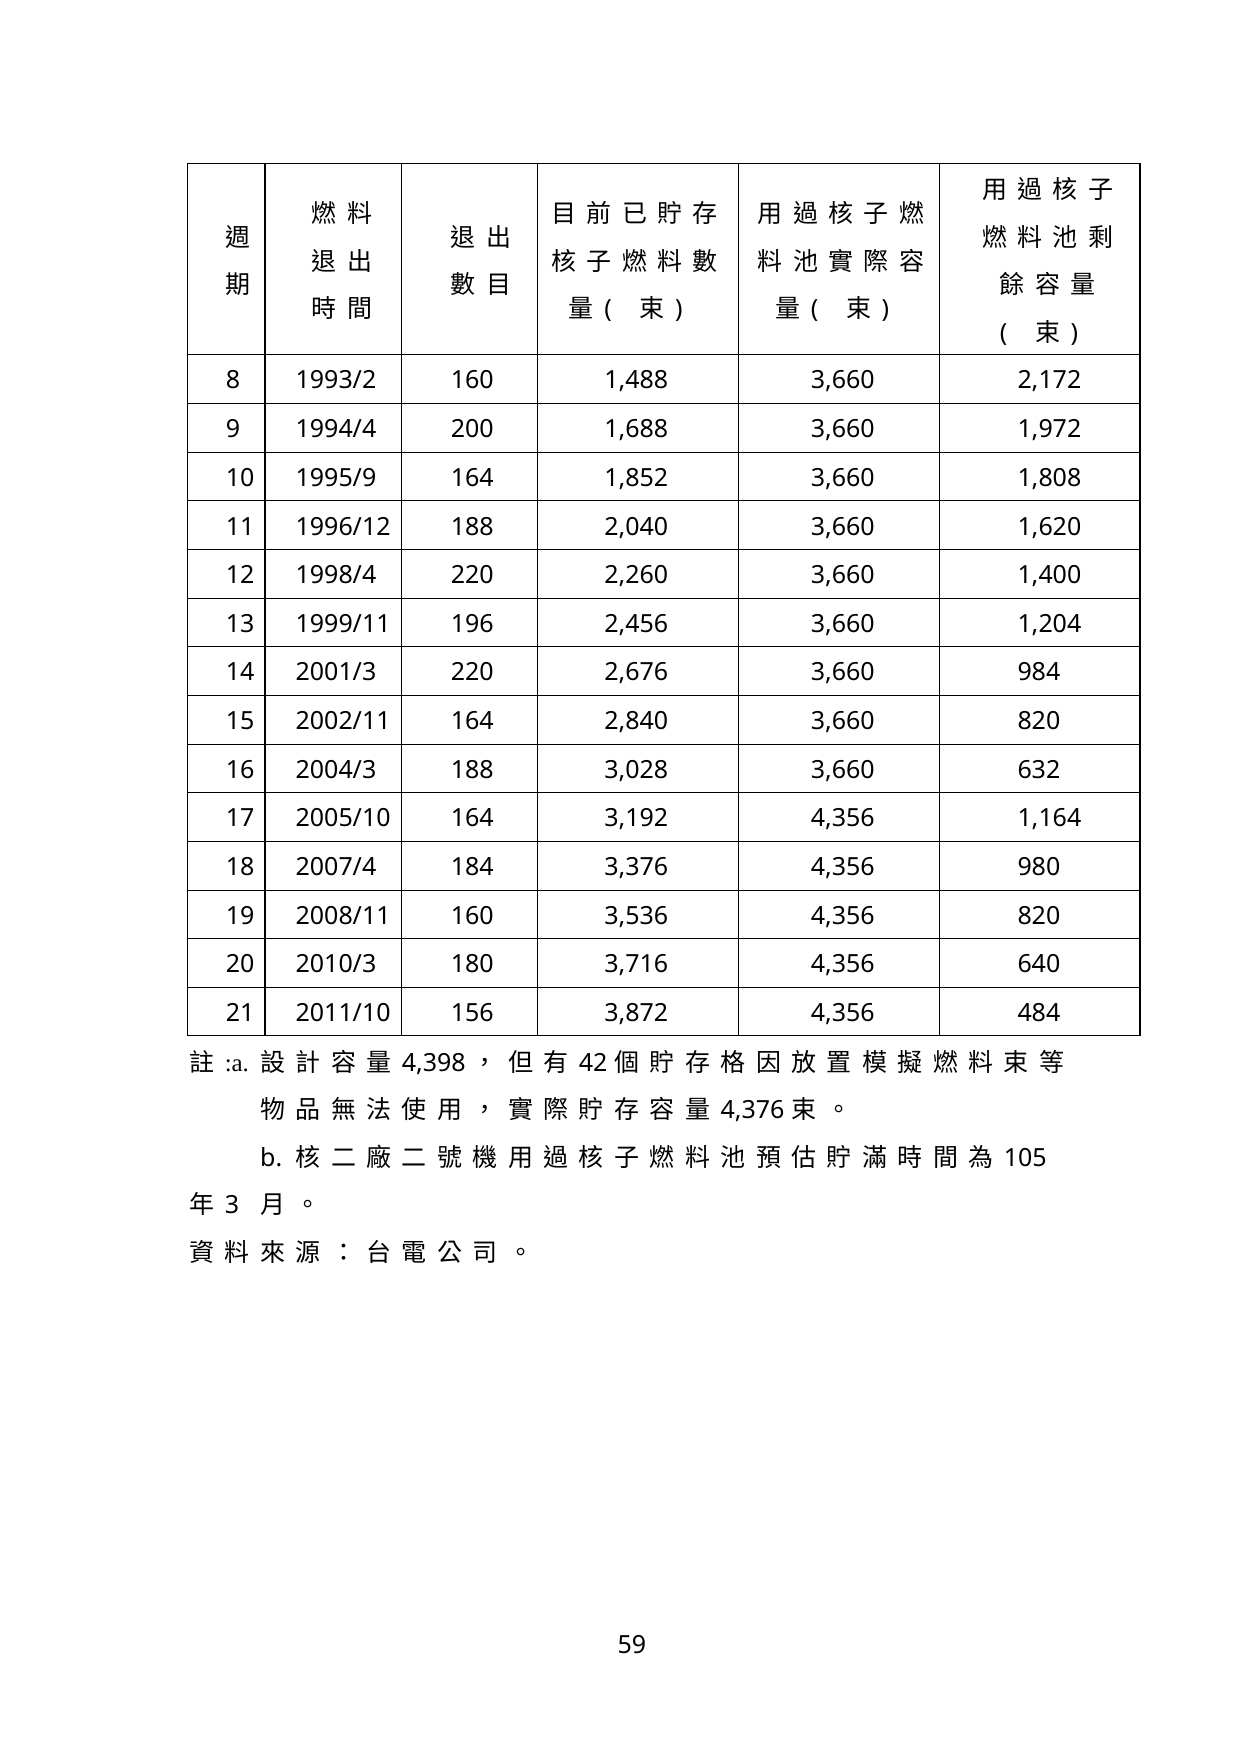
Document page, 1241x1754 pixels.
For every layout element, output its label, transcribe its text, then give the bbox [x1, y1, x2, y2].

table_cell 984 [940, 647, 1139, 695]
table_cell 1,488 [538, 355, 738, 403]
table_header 退出數目 [402, 164, 537, 354]
table_cell 2008/11 [266, 891, 401, 938]
table_cell 3,660 [739, 404, 939, 452]
table_cell 2004/3 [266, 745, 401, 792]
table_cell 1995/9 [266, 453, 401, 500]
table_cell 2,456 [538, 599, 738, 646]
table_cell 2005/10 [266, 793, 401, 841]
table_cell 188 [402, 501, 537, 549]
table_cell 1,852 [538, 453, 738, 500]
table_cell 18 [188, 842, 264, 889]
table_header 目前已貯存核子燃料數量(束) [538, 164, 738, 354]
table_cell 1,204 [940, 599, 1139, 646]
table_cell 1994/4 [266, 404, 401, 452]
table_cell 3,660 [739, 745, 939, 792]
table_cell 3,028 [538, 745, 738, 792]
table_cell 1,164 [940, 793, 1139, 841]
table_cell 19 [188, 891, 264, 938]
table_cell 3,660 [739, 550, 939, 598]
table_cell 20 [188, 939, 264, 987]
table_cell 3,660 [739, 647, 939, 695]
table_cell 3,660 [739, 355, 939, 403]
table_cell 15 [188, 696, 264, 743]
table_cell 2,040 [538, 501, 738, 549]
table_cell 3,192 [538, 793, 738, 841]
table_cell 1999/11 [266, 599, 401, 646]
table_cell 9 [188, 404, 264, 452]
table_cell 1,620 [940, 501, 1139, 549]
table_cell 4,356 [739, 842, 939, 889]
table_cell 21 [188, 988, 264, 1035]
table_cell 160 [402, 355, 537, 403]
table_cell 2,676 [538, 647, 738, 695]
table_header 燃料 退出時間 [266, 164, 401, 354]
table_cell 2,840 [538, 696, 738, 743]
table_cell 4,356 [739, 988, 939, 1035]
table_cell 3,872 [538, 988, 738, 1035]
table_cell 184 [402, 842, 537, 889]
table_cell 4,356 [739, 939, 939, 987]
table_cell 2001/3 [266, 647, 401, 695]
table_cell 980 [940, 842, 1139, 889]
table_cell 1,688 [538, 404, 738, 452]
table_cell 14 [188, 647, 264, 695]
table_cell 156 [402, 988, 537, 1035]
table_cell 484 [940, 988, 1139, 1035]
table_header 週期 [188, 164, 264, 354]
table_cell 164 [402, 793, 537, 841]
table_cell 2007/4 [266, 842, 401, 889]
table_cell 2010/3 [266, 939, 401, 987]
table_cell 188 [402, 745, 537, 792]
table_cell 160 [402, 891, 537, 938]
table_cell 17 [188, 793, 264, 841]
table_cell 3,660 [739, 453, 939, 500]
table_cell 1993/2 [266, 355, 401, 403]
table_cell 180 [402, 939, 537, 987]
text 資料來源：台電公司。 [189, 1227, 1074, 1274]
table_cell 2011/10 [266, 988, 401, 1035]
table_cell 1998/4 [266, 550, 401, 598]
table_cell 164 [402, 453, 537, 500]
table_cell 164 [402, 696, 537, 743]
text 註:a.設計容量4,398，但有42個貯存格因放置模擬燃料束等物品無法使用，實際貯存容量4,376束。 [189, 1036, 1098, 1132]
table_cell 3,716 [538, 939, 738, 987]
table_cell 8 [188, 355, 264, 403]
table_cell 2,260 [538, 550, 738, 598]
table_cell 220 [402, 647, 537, 695]
table_cell 1,972 [940, 404, 1139, 452]
table_header 用過核子燃料池實際容量(束) [739, 164, 939, 354]
table_cell 1996/12 [266, 501, 401, 549]
table_cell 820 [940, 891, 1139, 938]
table_cell 13 [188, 599, 264, 646]
table_cell 12 [188, 550, 264, 598]
table_header 用過核子燃料池剩餘容量(束) [940, 164, 1139, 354]
table_cell 2,172 [940, 355, 1139, 403]
table_cell 3,376 [538, 842, 738, 889]
table_cell 2002/11 [266, 696, 401, 743]
table_cell 3,660 [739, 501, 939, 549]
table_cell 16 [188, 745, 264, 792]
table_cell 10 [188, 453, 264, 500]
text b.核二廠二號機用過核子燃料池預估貯滿時間為105年3月。 [189, 1132, 1098, 1227]
table_cell 820 [940, 696, 1139, 743]
table_cell 3,660 [739, 599, 939, 646]
table_cell 3,660 [739, 696, 939, 743]
table_cell 1,400 [940, 550, 1139, 598]
table_cell 1,808 [940, 453, 1139, 500]
table_cell 196 [402, 599, 537, 646]
table_cell 3,536 [538, 891, 738, 938]
table_cell 640 [940, 939, 1139, 987]
table_cell 4,356 [739, 891, 939, 938]
table_cell 200 [402, 404, 537, 452]
table_cell 11 [188, 501, 264, 549]
table_cell 632 [940, 745, 1139, 792]
table_cell 4,356 [739, 793, 939, 841]
table_cell 220 [402, 550, 537, 598]
